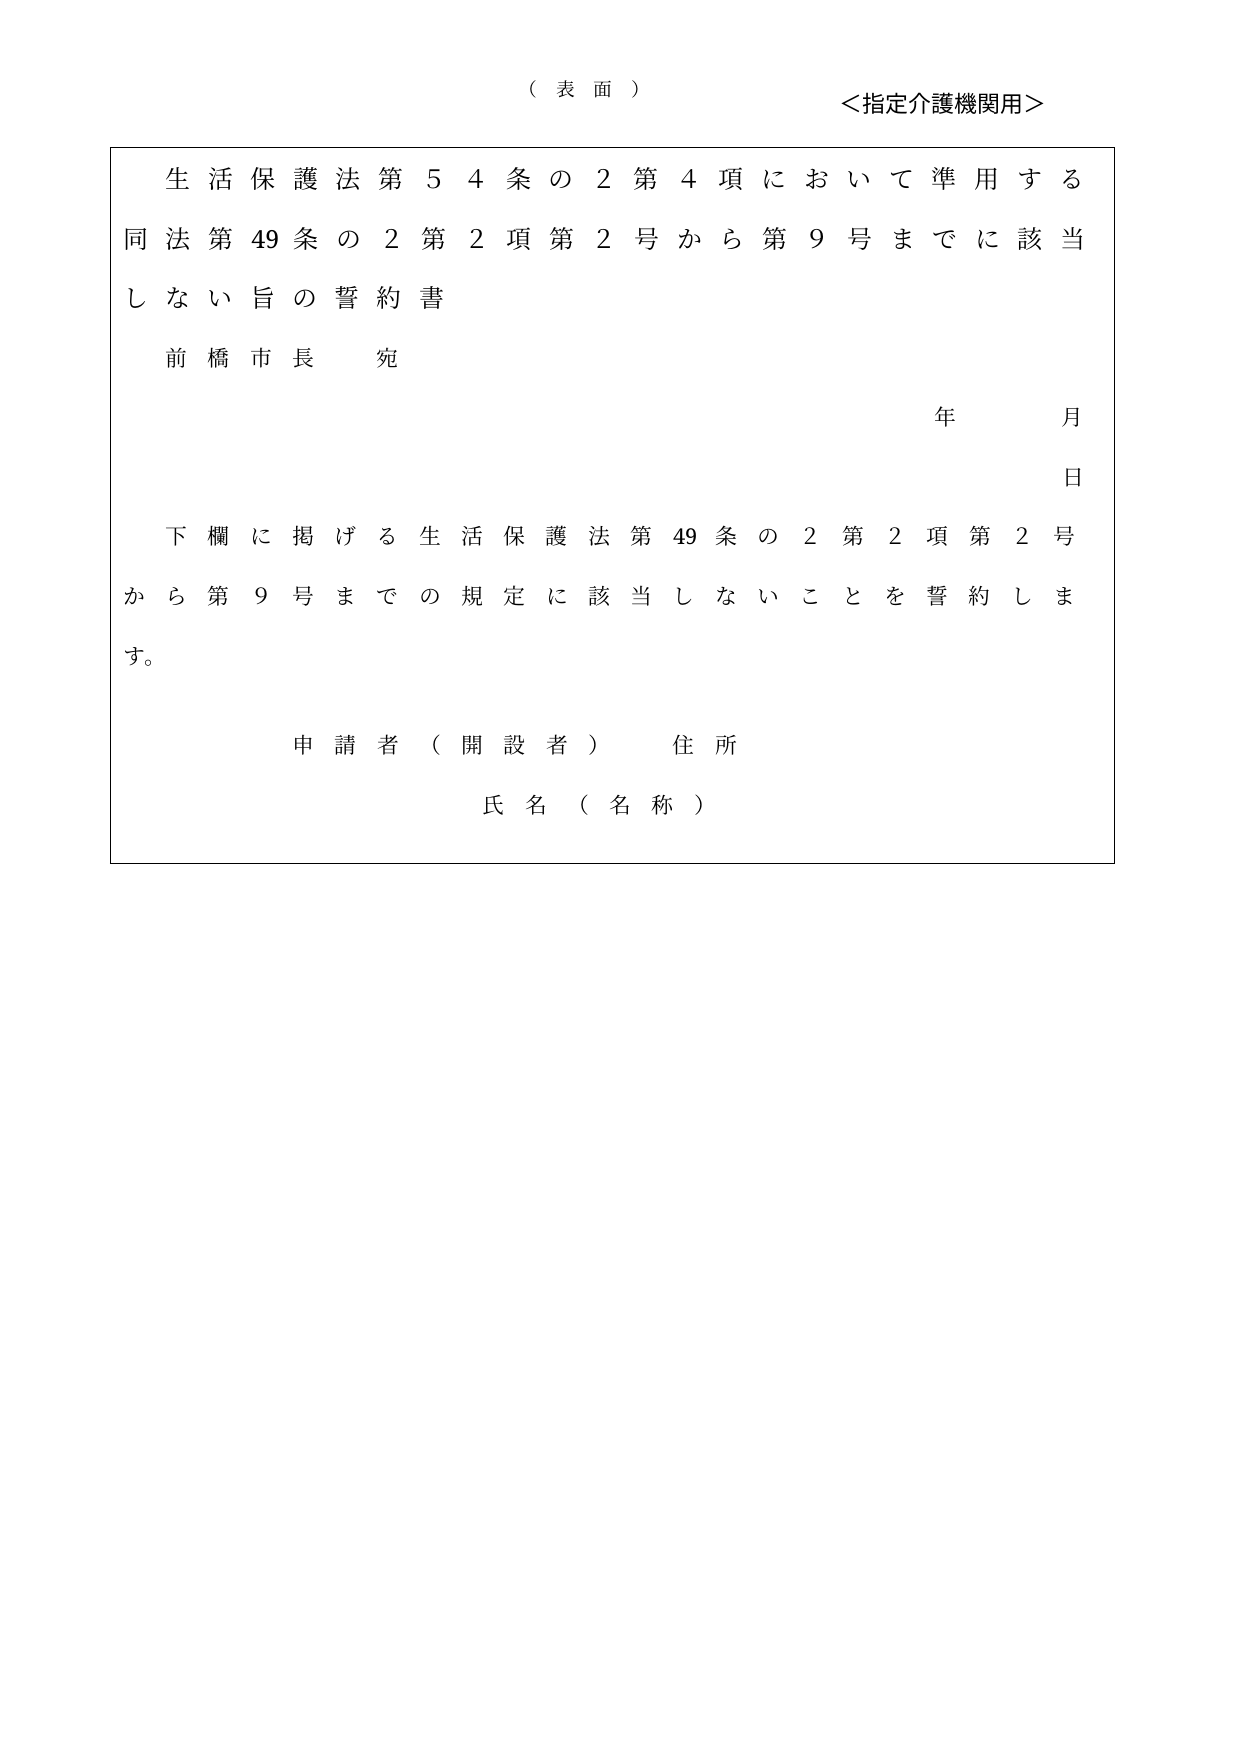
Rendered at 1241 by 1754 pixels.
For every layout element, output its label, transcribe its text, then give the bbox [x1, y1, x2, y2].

table_header 生活保護法第５４条の２第４項において準用する同法第49条の２第２項第２号から第９号までに該当しない旨の誓約書 前橋市長 宛 年 月 日 下欄に掲げる生活保護法第49条の２第２項第２号から第９号までの規定に該当しないことを誓約します。 申請者（開設者） 住所 氏名（名称） [111, 148, 1114, 863]
